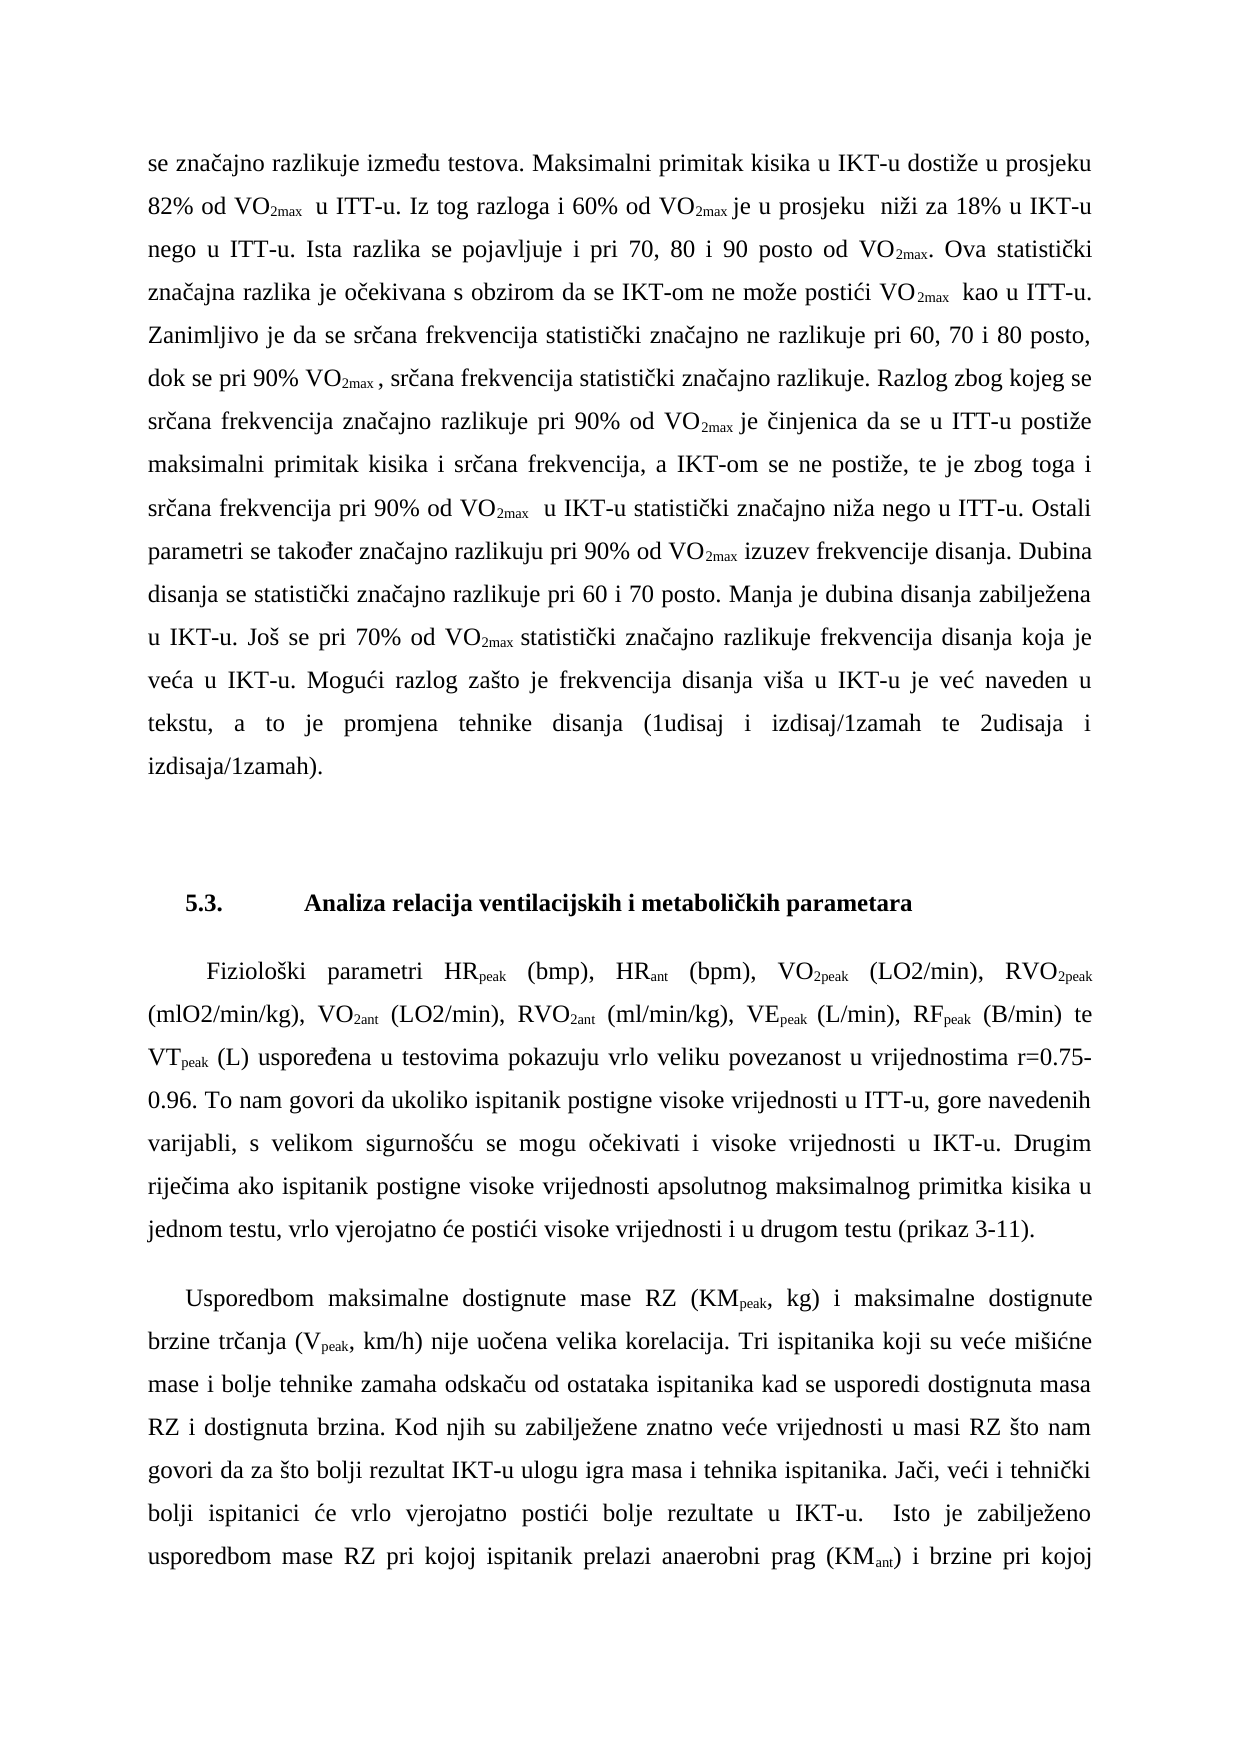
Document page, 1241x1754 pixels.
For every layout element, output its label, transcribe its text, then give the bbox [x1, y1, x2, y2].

text Fiziološki parametri HRpeak (bmp), HRant (bpm), VO2peak (LO2/min), RVO2peak (mlO2/min/kg), VO2ant (LO2/min), RVO2ant (ml/min/kg), VEpeak (L/min), RFpeak (B/min) te VTpeak (L) uspoređena u testovima pokazuju vrlo veliku povezanost u vrijednostima r=0.75-0.96. To nam govori da ukoliko ispitanik postigne visoke vrijednosti u ITT-u, gore navedenih varijabli, s velikom sigurnošću se mogu očekivati i visoke vrijednosti u IKT-u. Drugim riječima ako ispitanik postigne visoke vrijednosti apsolutnog maksimalnog primitka kisika u jednom testu, vrlo vjerojatno će postići visoke vrijednosti i u drugom testu (prikaz 3-11). [148, 956, 1093, 1243]
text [148, 1283, 1093, 1570]
list Analiza relacija ventilacijskih i metaboličkih parametara [185, 888, 1093, 916]
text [148, 148, 1093, 780]
